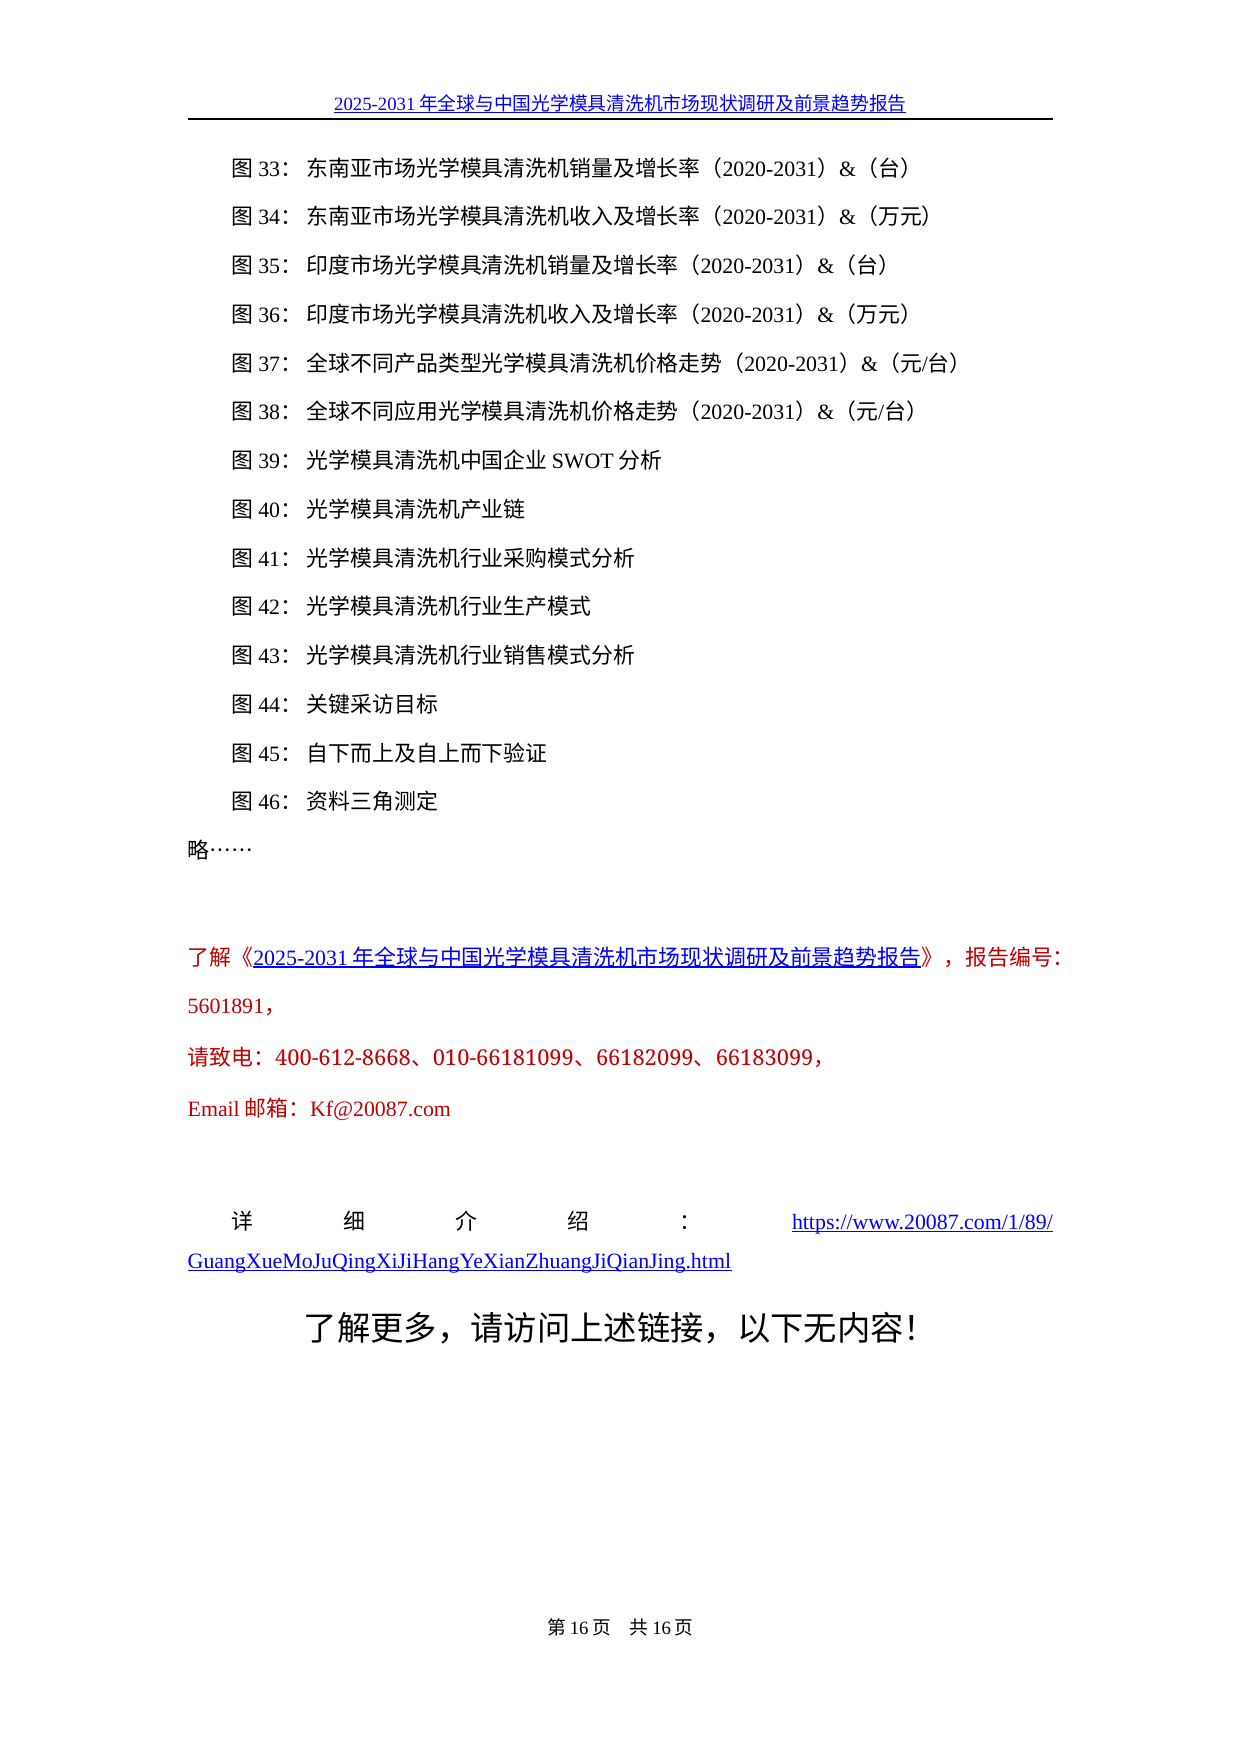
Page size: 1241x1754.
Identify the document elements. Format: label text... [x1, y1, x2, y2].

text 了解《2025-2031年全球与中国光学模具清洗机市场现状调研及前景趋势报告》，报告编号：5601891， [187, 939, 1053, 1020]
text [187, 150, 1053, 865]
title 了解更多，请访问上述链接，以下无内容！ [187, 1293, 1053, 1358]
text Email邮箱：Kf@20087.com [187, 1091, 1053, 1123]
text 请致电：400-612-8668、010-66181099、66182099、66183099， [187, 1039, 1053, 1072]
text 详细介绍：https://www.20087.com/1/89/GuangXueMoJuQingXiJiHangYeXianZhuangJiQianJing.html [187, 1204, 1053, 1277]
